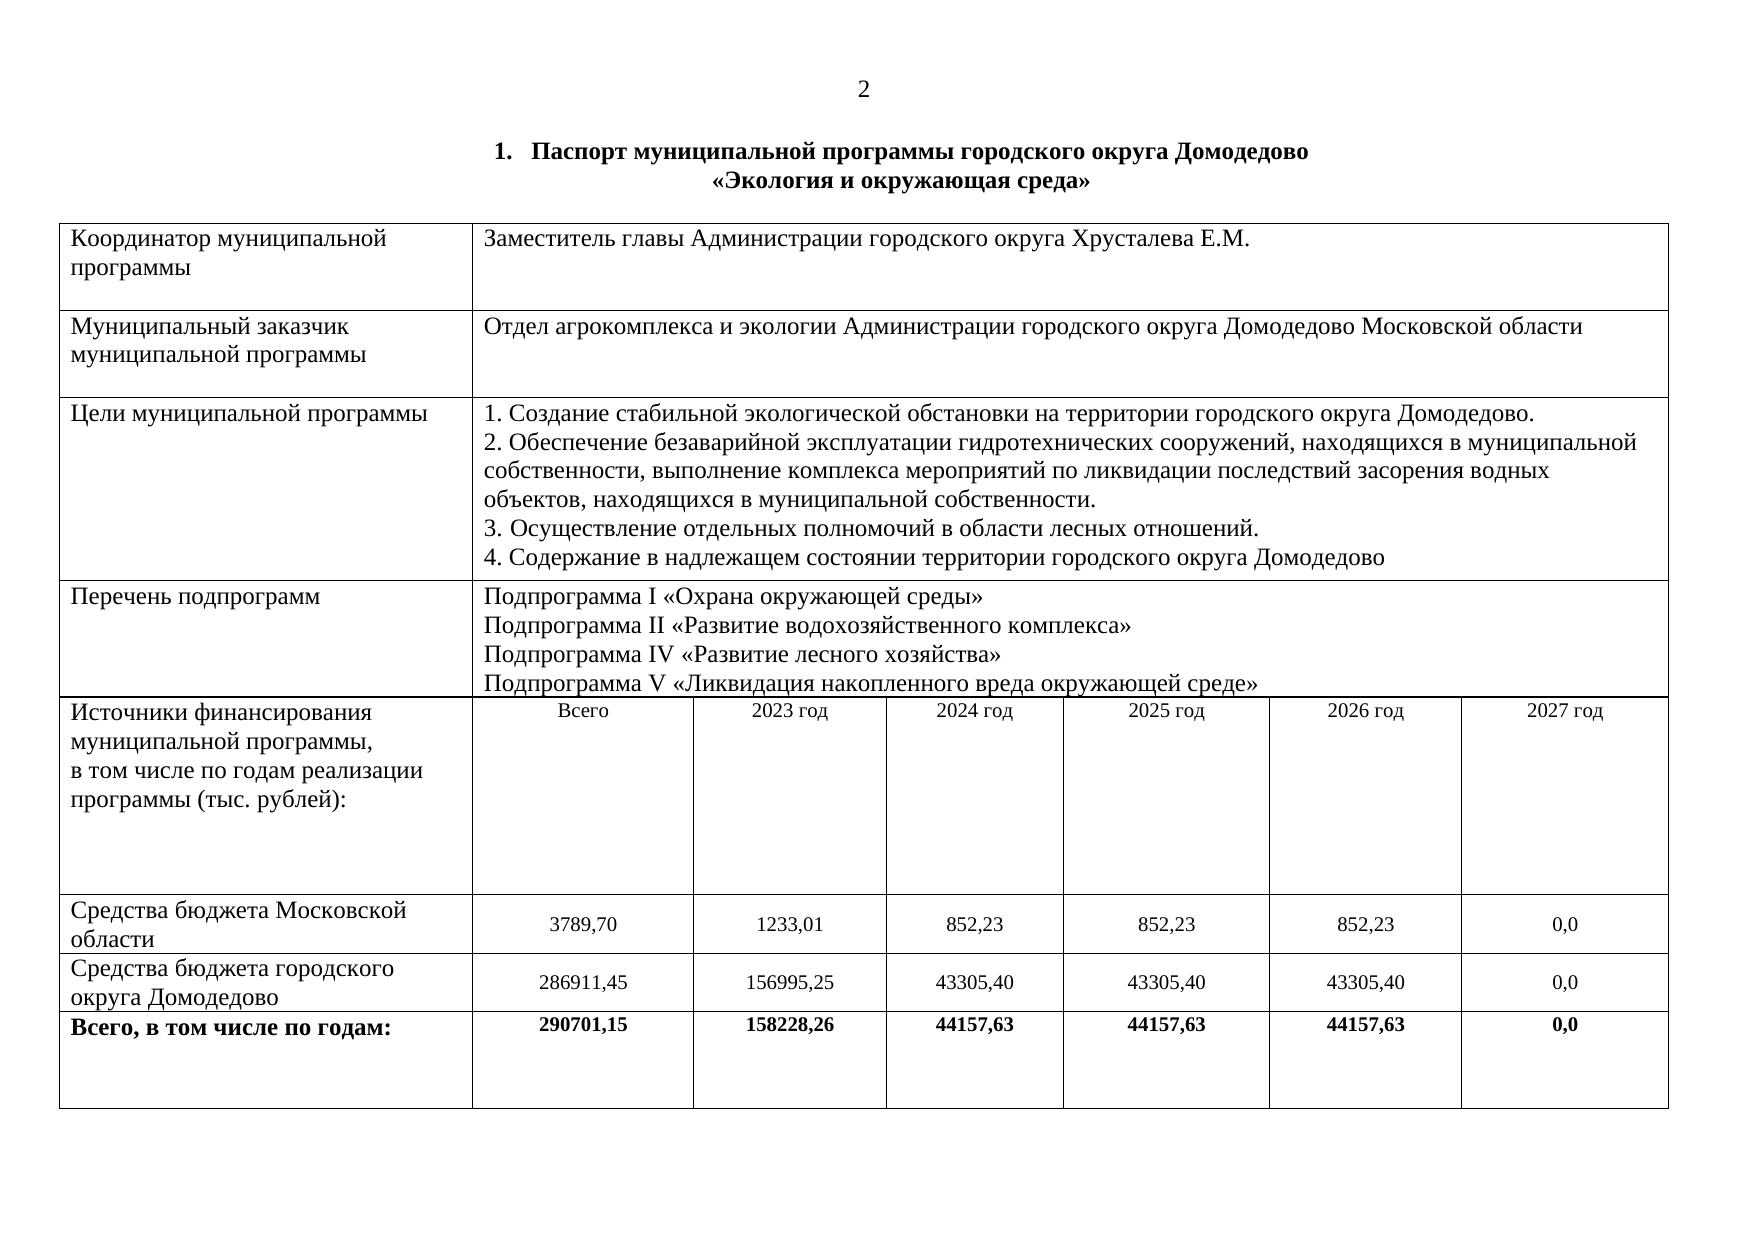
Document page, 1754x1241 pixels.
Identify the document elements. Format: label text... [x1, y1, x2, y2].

list «Экология и окружающая среда» [149, 165, 1654, 194]
table_cell Подпрограмма I «Охрана окружающей среды» Подпрограмма II «Развитие водохозяйственного комплекса» Подпрограмма IV «Развитие лесного хозяйства» Подпрограмма V «Ликвидация накопленного вреда окружающей среде» [473, 581, 1668, 696]
table_cell Отдел агрокомплекса и экологии Администрации городского округа Домодедово Московской области [473, 311, 1668, 397]
table_cell 44157,63 [1270, 1012, 1461, 1108]
table_cell Муниципальный заказчик муниципальной программы [60, 311, 472, 397]
table_cell 2026 год [1270, 698, 1461, 894]
table_cell 43305,40 [1064, 954, 1269, 1011]
table_cell 156995,25 [694, 954, 886, 1011]
table_cell 290701,15 [473, 1012, 693, 1108]
table_cell 852,23 [1064, 895, 1269, 952]
table_cell 0,0 [1462, 895, 1668, 952]
table_header Заместитель главы Администрации городского округа Хрусталева Е.М. [473, 224, 1668, 310]
table_cell 43305,40 [887, 954, 1063, 1011]
table_cell 286911,45 [473, 954, 693, 1011]
table_cell 2024 год [887, 698, 1063, 894]
table_cell Средства бюджета городского округа Домодедово [60, 954, 472, 1011]
table_cell 2023 год [694, 698, 886, 894]
table_cell Цели муниципальной программы [60, 398, 472, 580]
table_cell Всего, в том числе по годам: [60, 1012, 472, 1108]
table_cell 1. Создание стабильной экологической обстановки на территории городского округа Домодедово. 2. Обеспечение безаварийной эксплуатации гидротехнических сооружений, находящихся в муниципальной собственности, выполнение комплекса мероприятий по ликвидации последствий засорения водных объектов, находящихся в муниципальной собственности. 3. Осуществление отдельных полномочий в области лесных отношений. 4. Содержание в надлежащем состоянии территории городского округа Домодедово [473, 398, 1668, 580]
list Паспорт муниципальной программы городского округа Домодедово [149, 136, 1654, 165]
table_cell Всего [473, 698, 693, 894]
table_cell 0,0 [1462, 954, 1668, 1011]
table_cell 1233,01 [694, 895, 886, 952]
table_cell 44157,63 [887, 1012, 1063, 1108]
table_cell 44157,63 [1064, 1012, 1269, 1108]
table_cell 43305,40 [1270, 954, 1461, 1011]
table_cell 852,23 [1270, 895, 1461, 952]
table_cell 0,0 [1462, 1012, 1668, 1108]
table_header Координатор муниципальной программы [60, 224, 472, 310]
table_cell 2027 год [1462, 698, 1668, 894]
table_cell Перечень подпрограмм [60, 581, 472, 696]
table_cell 2025 год [1064, 698, 1269, 894]
table_cell Источники финансирования муниципальной программы, в том числе по годам реализации программы (тыс. рублей): [60, 698, 472, 894]
table_cell 852,23 [887, 895, 1063, 952]
table_cell 158228,26 [694, 1012, 886, 1108]
table_cell Средства бюджета Московской области [60, 895, 472, 952]
table_cell 3789,70 [473, 895, 693, 952]
